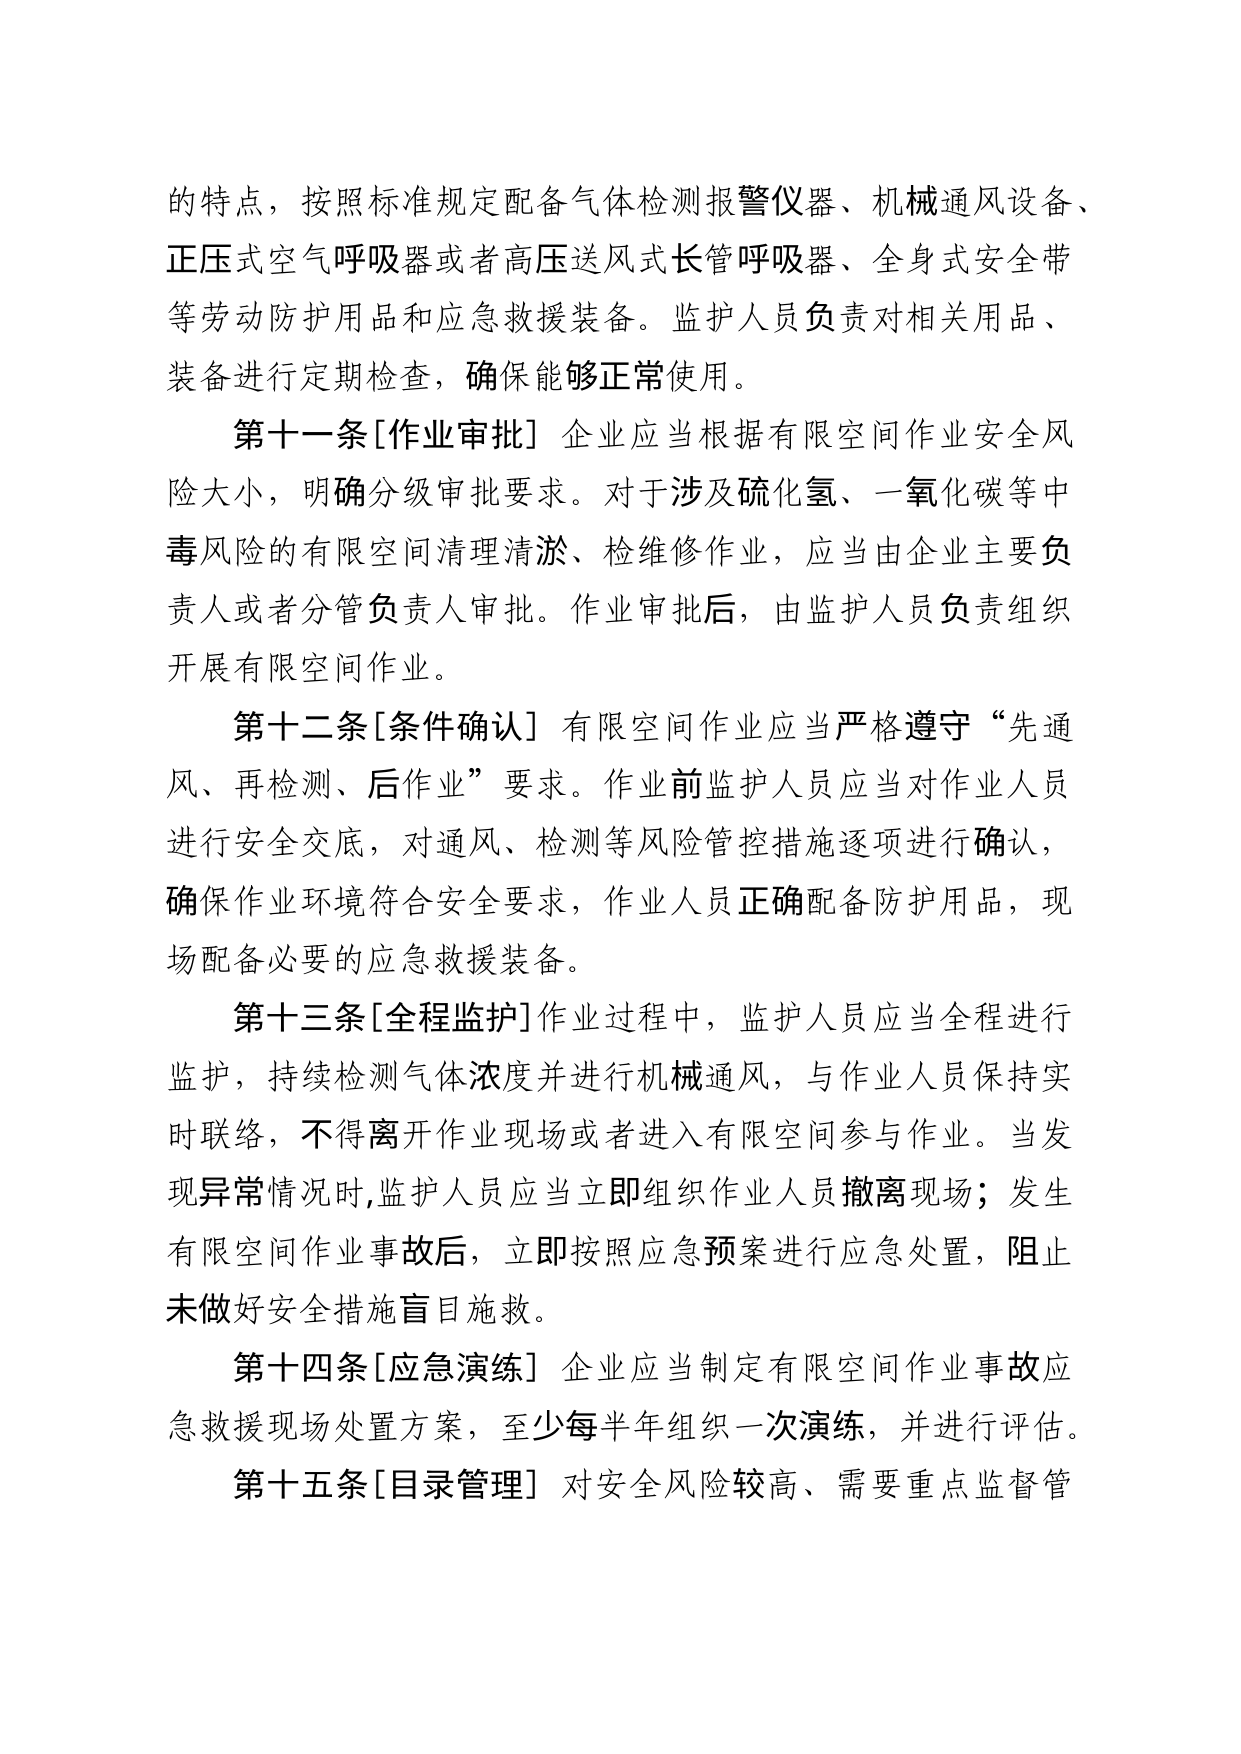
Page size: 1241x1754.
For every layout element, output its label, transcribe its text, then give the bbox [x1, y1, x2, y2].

list 第十三条[全程监护]作业过程中，监护人员应当全程进行监护，持续检测气体浓度并进行机械通风，与作业人员保持实时联络，不得离开作业现场或者进入有限空间参与作业。当发现异常情况时,监护人员应当立即组织作业人员撤离现场；发生有限空间作业事故后，立即按照应急预案进行应急处置，阻止未做好安全措施盲目施救。 [165, 983, 1075, 1333]
list 第十四条[应急演练] 企业应当制定有限空间作业事故应急救援现场处置方案，至少每半年组织一次演练，并进行评估。 [165, 1333, 1075, 1450]
list 第十二条[条件确认] 有限空间作业应当严格遵守“先通风、再检测、后作业”要求。作业前监护人员应当对作业人员进行安全交底，对通风、检测等风险管控措施逐项进行确认，确保作业环境符合安全要求，作业人员正确配备防护用品，现场配备必要的应急救援装备。 [165, 691, 1075, 983]
list 第十一条[作业审批] 企业应当根据有限空间作业安全风险大小，明确分级审批要求。对于涉及硫化氢、一氧化碳等中毒风险的有限空间清理清淤、检维修作业，应当由企业主要负责人或者分管负责人审批。作业审批后，由监护人员负责组织开展有限空间作业。 [165, 400, 1075, 691]
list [165, 166, 1075, 400]
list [165, 1450, 1075, 1508]
